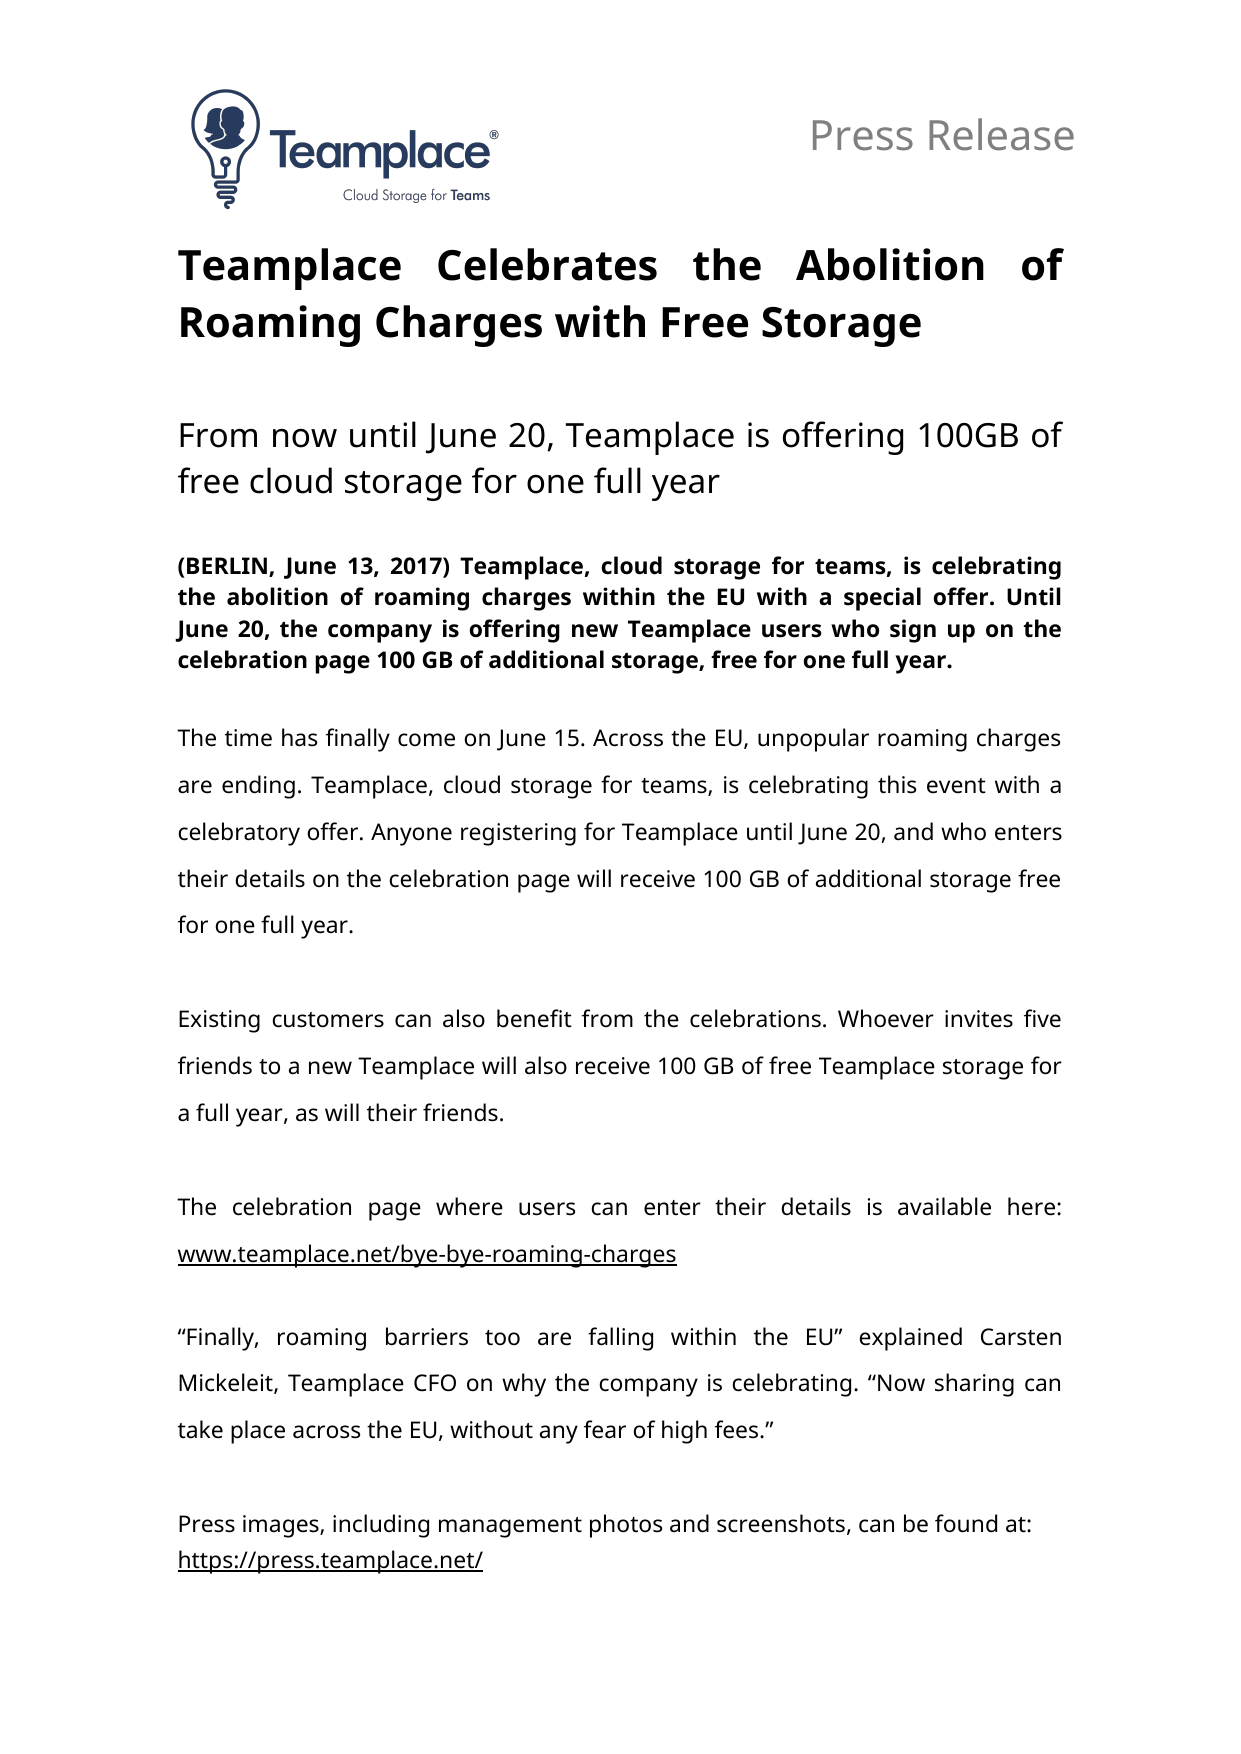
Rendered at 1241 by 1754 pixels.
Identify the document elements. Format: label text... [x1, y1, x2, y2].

text Press images, including management photos and screenshots, can be found at: https://press.teamplace.net/ [177, 1508, 1063, 1575]
text The time has finally come on June 15. Across the EU, unpopular roaming charges are ending. Teamplace, cloud storage for teams, is celebrating this event with a celebratory offer. Anyone registering for Teamplace until June 20, and who enters their details on the celebration page will receive 100 GB of additional storage free for one full year. [177, 722, 1063, 941]
text “Finally, roaming barriers too are falling within the EU” explained Carsten Mickeleit, Teamplace CFO on why the company is celebrating. “Now sharing can take place across the EU, without any fear of high fees.” [177, 1320, 1063, 1445]
text (BERLIN, June 13, 2017) Teamplace, cloud storage for teams, is celebrating the abolition of roaming charges within the EU with a special offer. Until June 20, the company is offering new Teamplace users who sign up on the celebration page 100 GB of additional storage, free for one full year. [177, 550, 1063, 675]
text The celebration page where users can enter their details is available here: www.teamplace.net/bye-bye-roaming-charges [177, 1191, 1063, 1269]
picture [177, 75, 518, 237]
text From now until June 20, Teamplace is offering 100GB of free cloud storage for one full year [177, 412, 1063, 503]
text Teamplace Celebrates the Abolition of Roaming Charges with Free Storage [177, 236, 1063, 350]
text Existing customers can also benefit from the celebrations. Whoever invites five friends to a new Teamplace will also receive 100 GB of free Teamplace storage for a full year, as will their friends. [177, 1003, 1063, 1128]
